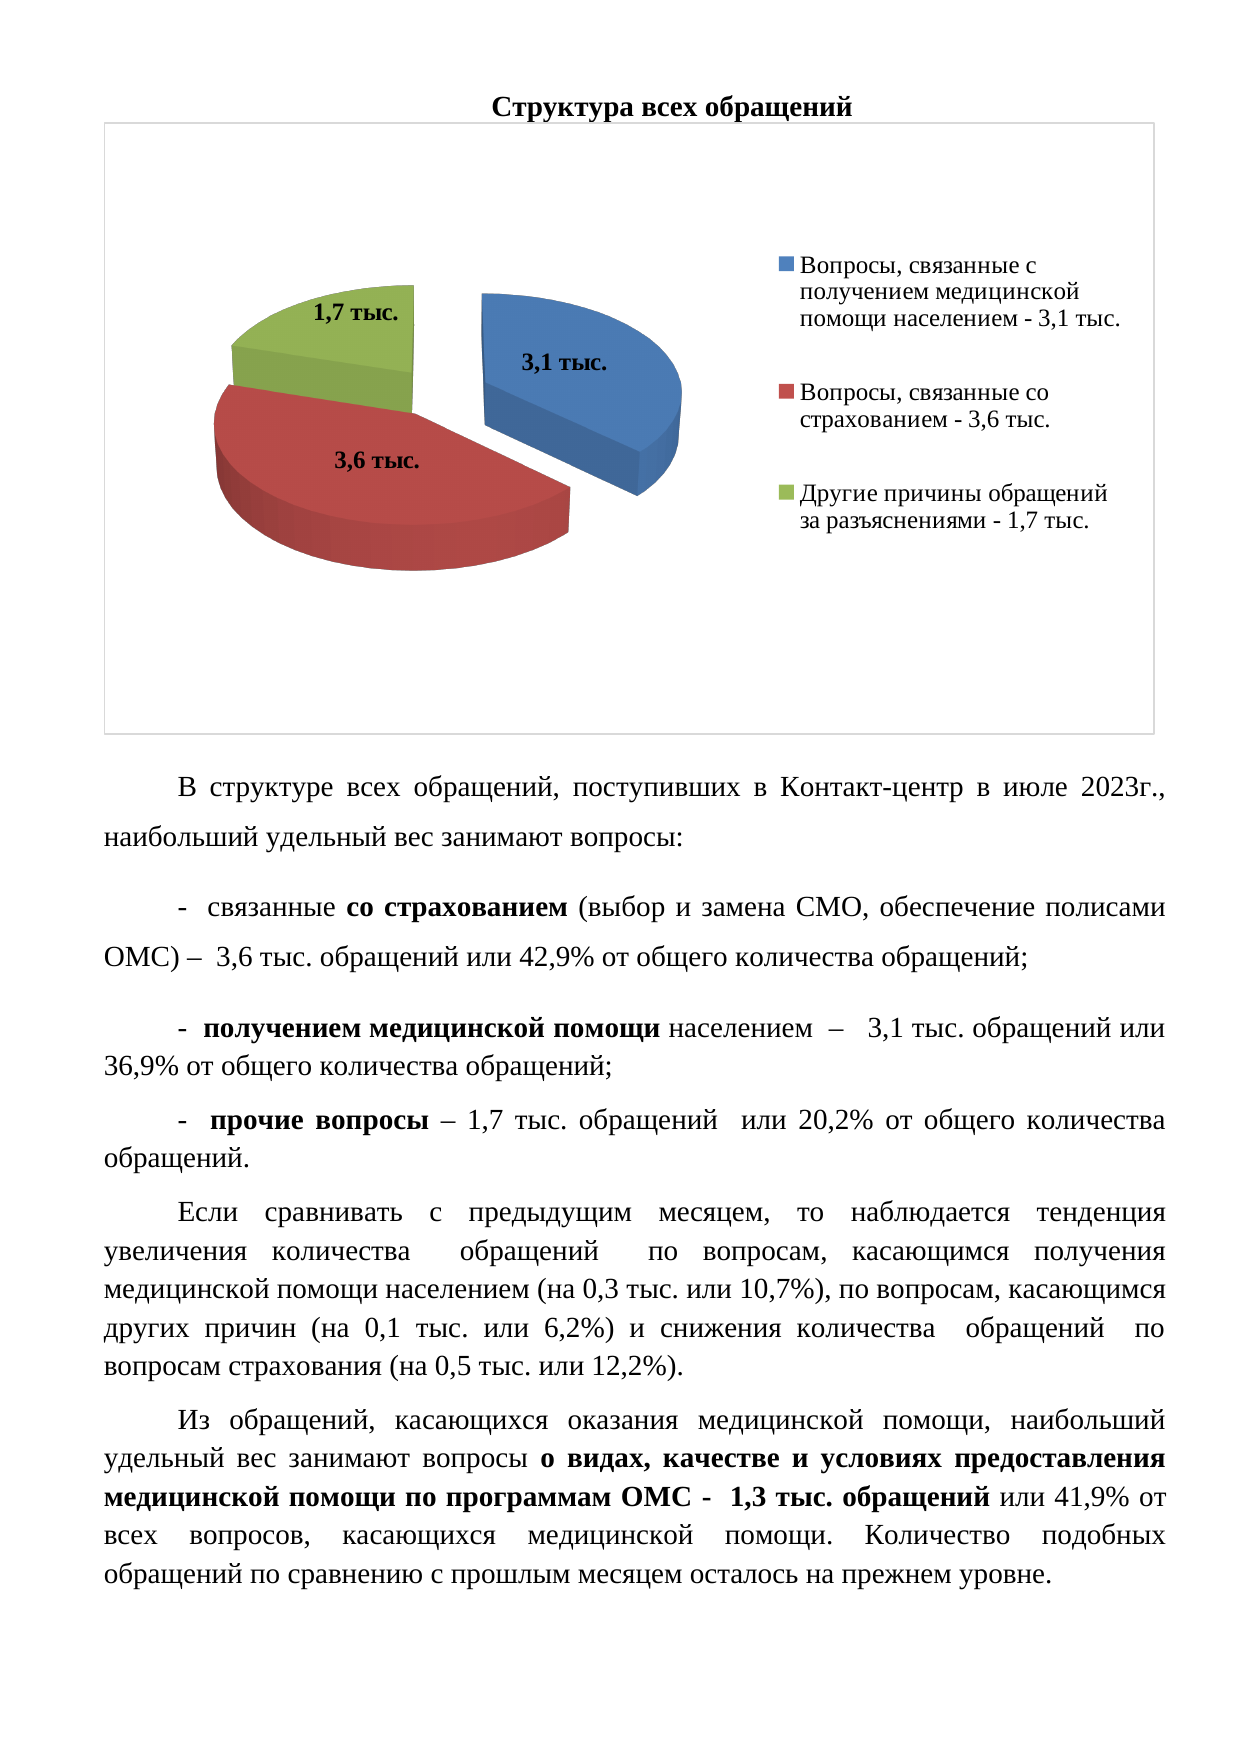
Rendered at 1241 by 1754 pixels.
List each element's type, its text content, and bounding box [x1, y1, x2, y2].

text Если сравнивать с предыдущим месяцем, то наблюдается тенденция увеличения количества обращений по вопросам, касающимся получения медицинской помощи населением (на 0,3 тыс. или 10,7%), по вопросам, касающимся других причин (на 0,1 тыс. или 6,2%) и снижения количества обращений по вопросам страхования (на 0,5 тыс. или 12,2%). [103, 1194, 1167, 1382]
text В структуре всех обращений, поступивших в Контакт-центр в июле 2023г., наибольший удельный вес занимают вопросы: [103, 769, 1167, 852]
text - получением медицинской помощи населением – 3,1 тыс. обращений или 36,9% от общего количества обращений; [103, 1010, 1167, 1082]
text - связанные со страхованием (выбор и замена СМО, обеспечение полисами ОМС) – 3,6 тыс. обращений или 42,9% от общего количества обращений; [103, 889, 1167, 973]
text Структура всех обращений [103, 89, 1167, 122]
text Из обращений, касающихся оказания медицинской помощи, наибольший удельный вес занимают вопросы о видах, качестве и условиях предоставления медицинской помощи по программам ОМС - 1,3 тыс. обращений или 41,9% от всех вопросов, касающихся медицинской помощи. Количество подобных обращений по сравнению с прошлым месяцем осталось на прежнем уровне. [103, 1402, 1167, 1589]
text - прочие вопросы – 1,7 тыс. обращений или 20,2% от общего количества обращений. [103, 1102, 1167, 1174]
